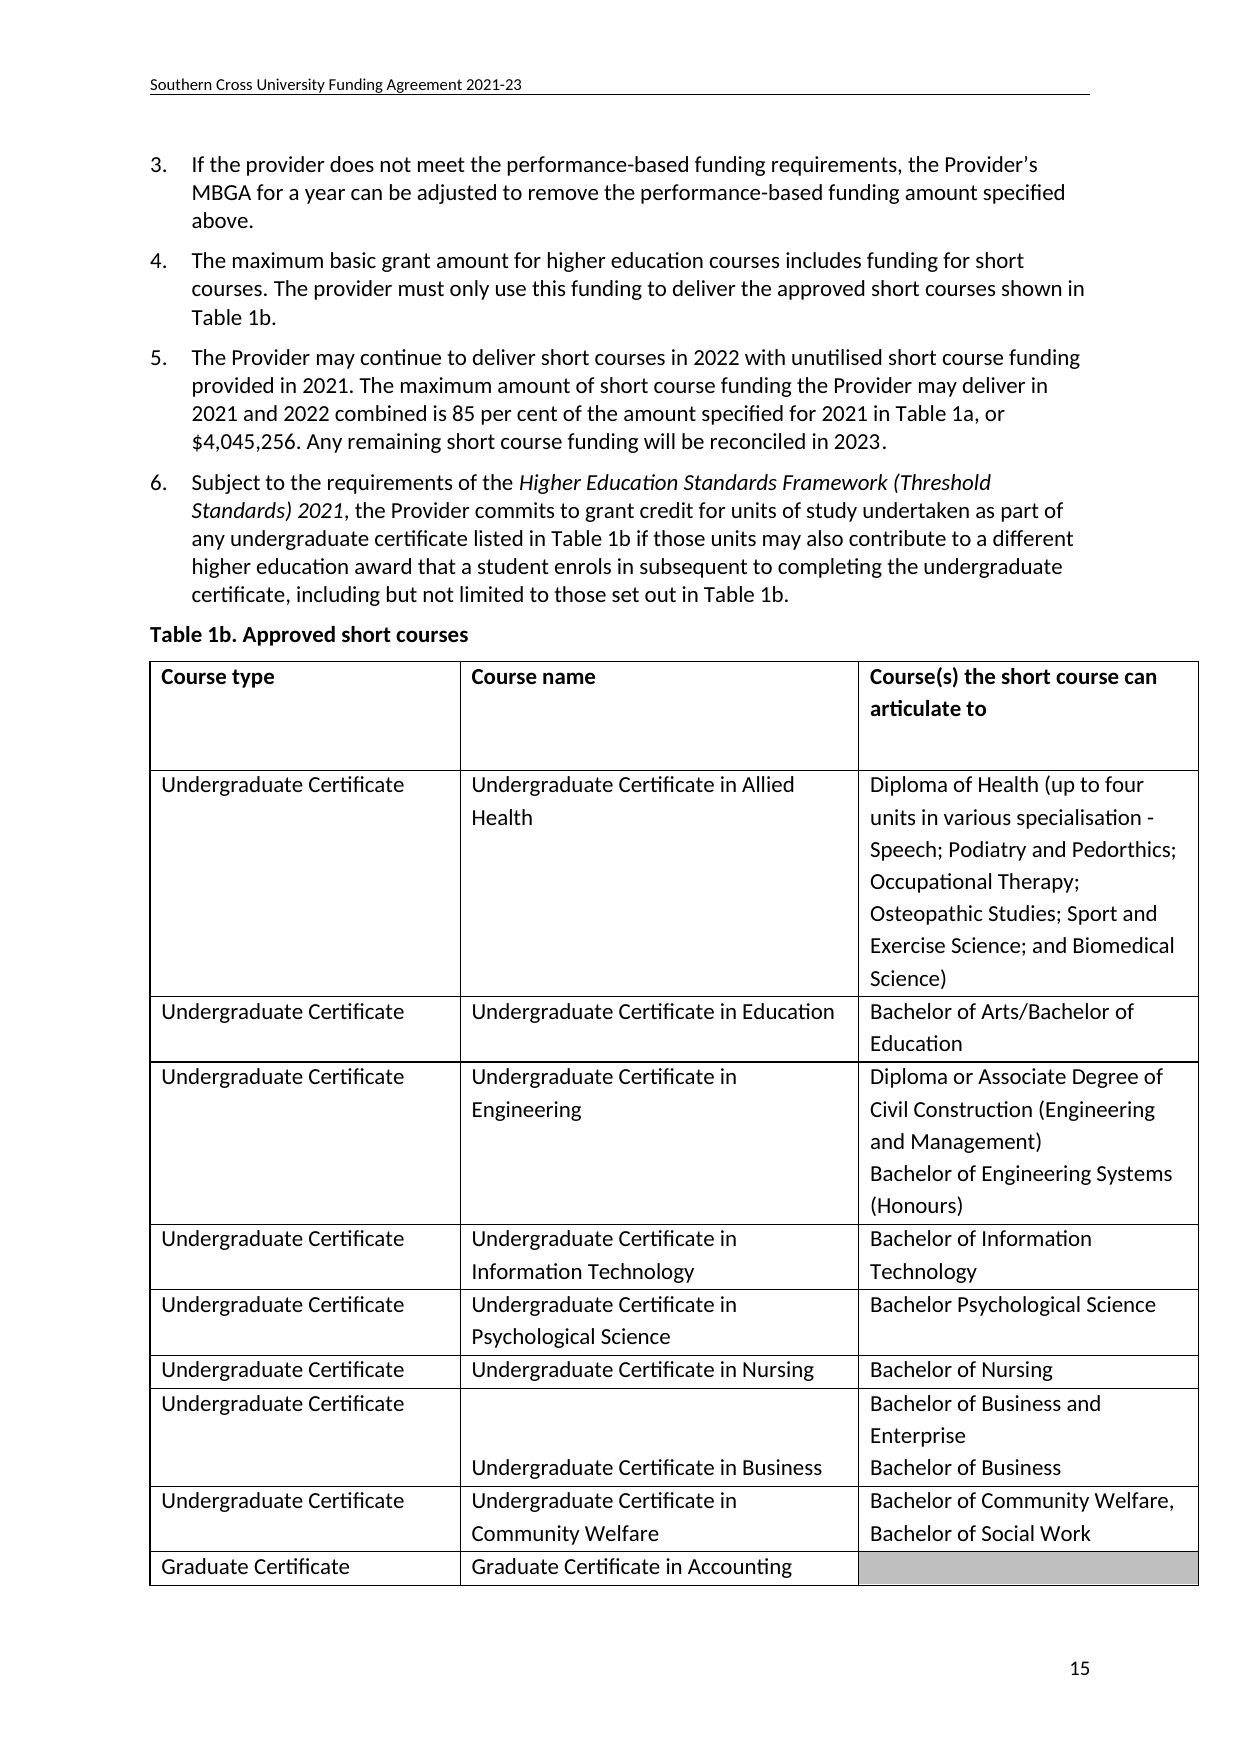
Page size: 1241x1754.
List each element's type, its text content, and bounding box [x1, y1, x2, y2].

list The maximum basic grant amount for higher education courses includes funding for short courses. The provider must only use this funding to deliver the approved short courses shown in Table 1b. [150, 247, 1090, 331]
table_cell Bachelor of Arts/Bachelor of Education [859, 997, 1198, 1061]
list Subject to the requirements of the Higher Education Standards Framework (Threshold Standards) 2021, the Provider commits to grant credit for units of study undertaken as part of any undergraduate certificate listed in Table 1b if those units may also contribute to a different higher education award that a student enrols in subsequent to completing the undergraduate certificate, including but not limited to those set out in Table 1b. [150, 468, 1090, 608]
table_cell Bachelor of Information Technology [859, 1225, 1198, 1289]
table_header Course type [151, 662, 460, 769]
table_header Course(s) the short course can articulate to [859, 662, 1198, 769]
table_cell [859, 1552, 1198, 1584]
list If the provider does not meet the performance-based funding requirements, the Provider’s MBGA for a year can be adjusted to remove the performance-based funding amount specified above. [150, 150, 1090, 234]
text Table 1b. Approved short courses [150, 620, 1090, 648]
table_cell Undergraduate Certificate in Business [461, 1389, 858, 1486]
table_cell Undergraduate Certificate [151, 1063, 460, 1223]
table_cell Undergraduate Certificate [151, 1487, 460, 1551]
table_cell Bachelor of Nursing [859, 1356, 1198, 1388]
table_cell Undergraduate Certificate [151, 1389, 460, 1486]
table_cell Bachelor Psychological Science [859, 1290, 1198, 1354]
table_cell Diploma of Health (up to four units in various specialisation - Speech; Podiatry and Pedorthics; Occupational Therapy; Osteopathic Studies; Sport and Exercise Science; and Biomedical Science) [859, 771, 1198, 996]
table_cell Undergraduate Certificate [151, 997, 460, 1061]
table_cell Undergraduate Certificate [151, 1225, 460, 1289]
table_cell Undergraduate Certificate in Nursing [461, 1356, 858, 1388]
table_cell Undergraduate Certificate [151, 1356, 460, 1388]
table_cell Bachelor of Community Welfare, Bachelor of Social Work [859, 1487, 1198, 1551]
table_cell Graduate Certificate in Accounting [461, 1552, 858, 1584]
table_cell Undergraduate Certificate in Psychological Science [461, 1290, 858, 1354]
table_cell Undergraduate Certificate [151, 1290, 460, 1354]
table_header Course name [461, 662, 858, 769]
table_cell Undergraduate Certificate in Community Welfare [461, 1487, 858, 1551]
table_cell Diploma or Associate Degree of Civil Construction (Engineering and Management) Bachelor of Engineering Systems (Honours) [859, 1063, 1198, 1223]
table_cell Undergraduate Certificate [151, 771, 460, 996]
table_cell Undergraduate Certificate in Engineering [461, 1063, 858, 1223]
table_cell Undergraduate Certificate in Information Technology [461, 1225, 858, 1289]
table_cell Bachelor of Business and Enterprise Bachelor of Business [859, 1389, 1198, 1486]
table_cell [151, 1552, 460, 1584]
list The Provider may continue to deliver short courses in 2022 with unutilised short course funding provided in 2021. The maximum amount of short course funding the Provider may deliver in 2021 and 2022 combined is 85 per cent of the amount specified for 2021 in Table 1a, or $4,045,256. Any remaining short course funding will be reconciled in 2023. [150, 343, 1090, 455]
table_cell Undergraduate Certificate in Allied Health [461, 771, 858, 996]
table_cell Undergraduate Certificate in Education [461, 997, 858, 1061]
